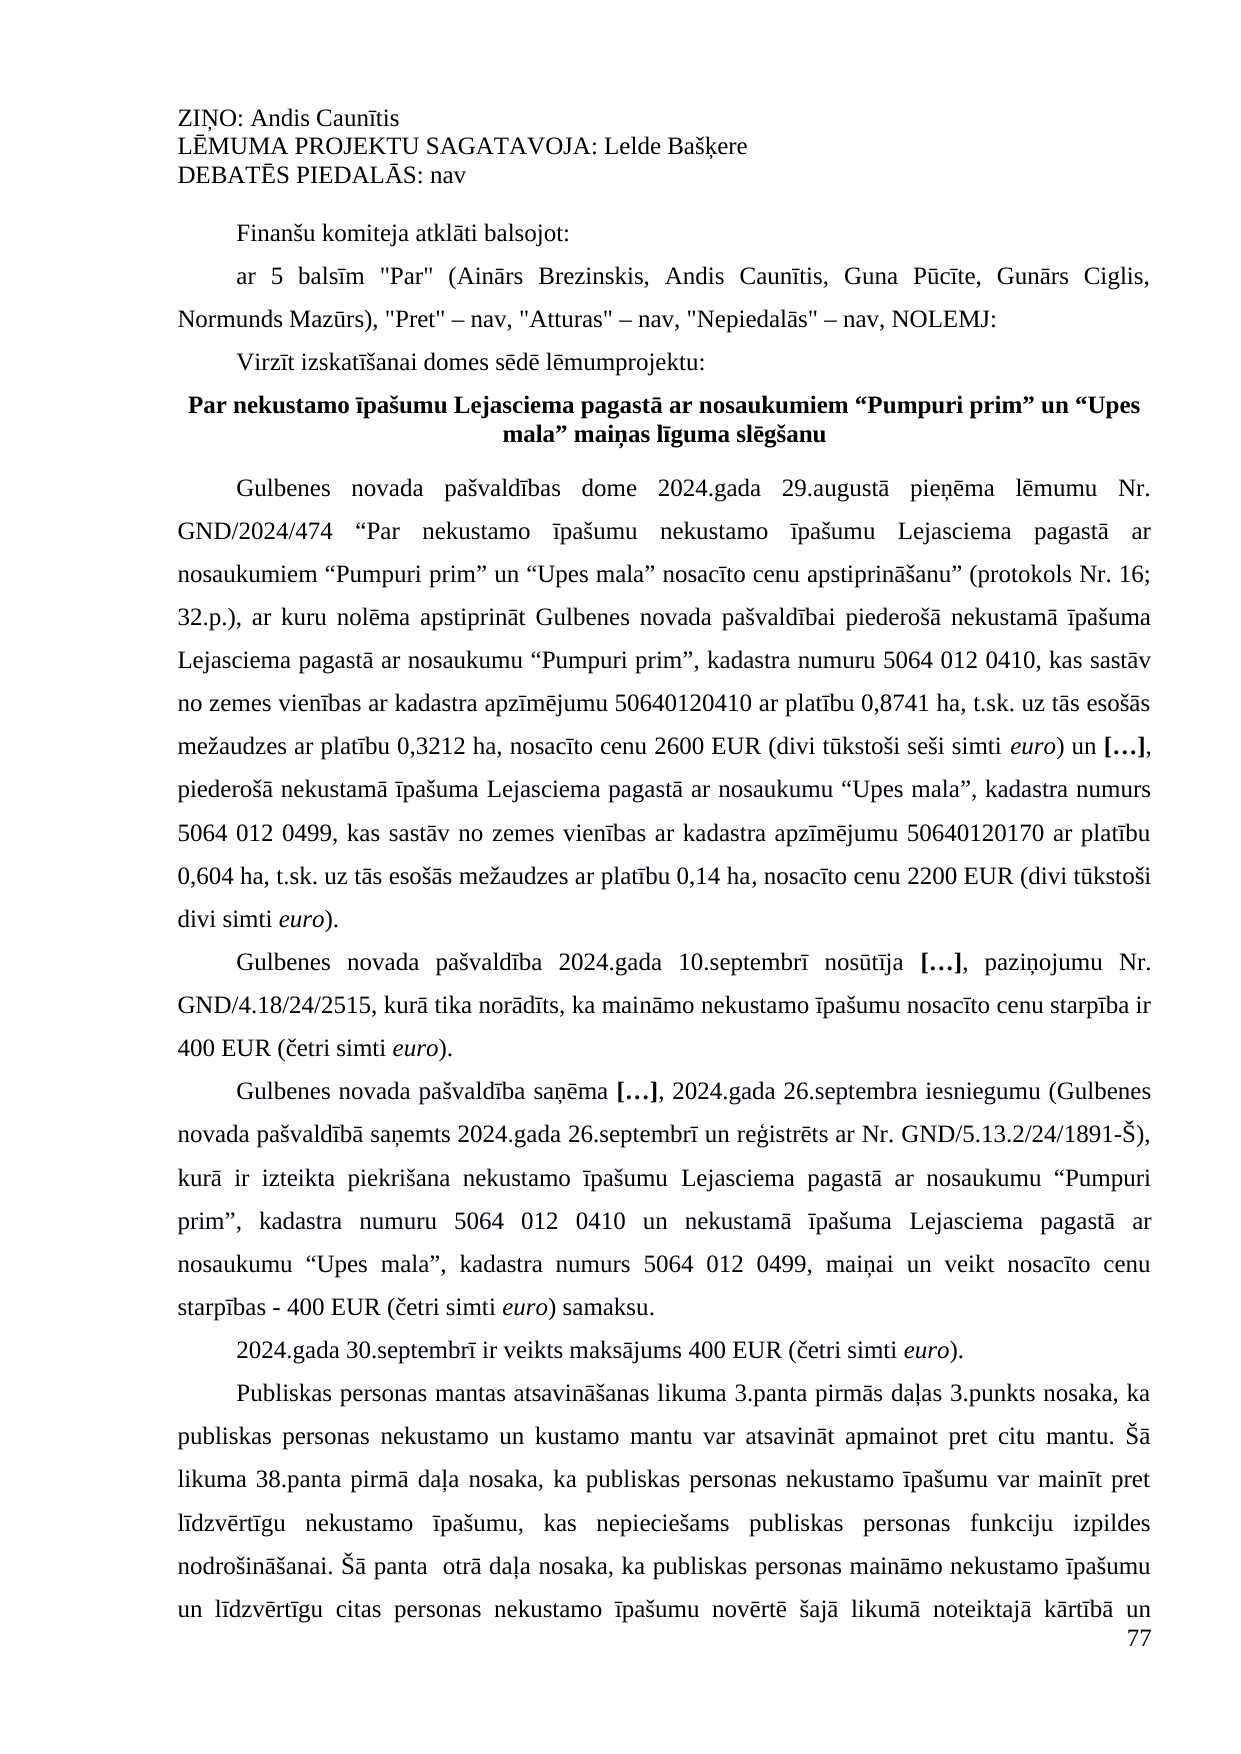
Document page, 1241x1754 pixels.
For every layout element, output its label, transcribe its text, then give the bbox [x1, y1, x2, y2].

text ZIŅO: Andis Caunītis [177, 103, 1152, 131]
text ar 5 balsīm "Par" (Ainārs Brezinskis, Andis Caunītis, Guna Pūcīte, Gunārs Ciglis, Normunds Mazūrs), "Pret" – nav, "Atturas" – nav, "Nepiedalās" – nav, NOLEMJ: [177, 261, 1152, 333]
text DEBATĒS PIEDALĀS: nav [177, 160, 1152, 189]
text Gulbenes novada pašvaldība saņēma […], 2024.gada 26.septembra iesniegumu (Gulbenes novada pašvaldībā saņemts 2024.gada 26.septembrī un reģistrēts ar Nr. GND/5.13.2/24/1891-Š), kurā ir izteikta piekrišana nekustamo īpašumu Lejasciema pagastā ar nosaukumu “Pumpuri prim”, kadastra numuru 5064 012 0410 un nekustamā īpašuma Lejasciema pagastā ar nosaukumu “Upes mala”, kadastra numurs 5064 012 0499, maiņai un veikt nosacīto cenu starpības - 400 EUR (četri simti euro) samaksu. [177, 1076, 1152, 1321]
text Gulbenes novada pašvaldība 2024.gada 10.septembrī nosūtīja […], paziņojumu Nr. GND/4.18/24/2515, kurā tika norādīts, ka maināmo nekustamo īpašumu nosacīto cenu starpība ir 400 EUR (četri simti euro). [177, 947, 1152, 1062]
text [177, 1378, 1152, 1623]
text LĒMUMA PROJEKTU SAGATAVOJA: Lelde Bašķere [177, 131, 1152, 160]
text Finanšu komiteja atklāti balsojot: [177, 218, 1152, 246]
text 2024.gada 30.septembrī ir veikts maksājums 400 EUR (četri simti euro). [177, 1335, 1152, 1364]
text Gulbenes novada pašvaldības dome 2024.gada 29.augustā pieņēma lēmumu Nr. GND/2024/474 “Par nekustamo īpašumu nekustamo īpašumu Lejasciema pagastā ar nosaukumiem “Pumpuri prim” un “Upes mala” nosacīto cenu apstiprināšanu” (protokols Nr. 16; 32.p.), ar kuru nolēma apstiprināt Gulbenes novada pašvaldībai piederošā nekustamā īpašuma Lejasciema pagastā ar nosaukumu “Pumpuri prim”, kadastra numuru 5064 012 0410, kas sastāv no zemes vienības ar kadastra apzīmējumu 50640120410 ar platību 0,8741 ha, t.sk. uz tās esošās mežaudzes ar platību 0,3212 ha, nosacīto cenu 2600 EUR (divi tūkstoši seši simti euro) un […], piederošā nekustamā īpašuma Lejasciema pagastā ar nosaukumu “Upes mala”, kadastra numurs 5064 012 0499, kas sastāv no zemes vienības ar kadastra apzīmējumu 50640120170 ar platību 0,604 ha, t.sk. uz tās esošās mežaudzes ar platību 0,14 ha, nosacīto cenu 2200 EUR (divi tūkstoši divi simti euro). [177, 473, 1152, 933]
text Virzīt izskatīšanai domes sēdē lēmumprojektu: [177, 347, 1152, 376]
text Par nekustamo īpašumu Lejasciema pagastā ar nosaukumiem “Pumpuri prim” un “Upes mala” maiņas līguma slēgšanu [177, 390, 1152, 448]
